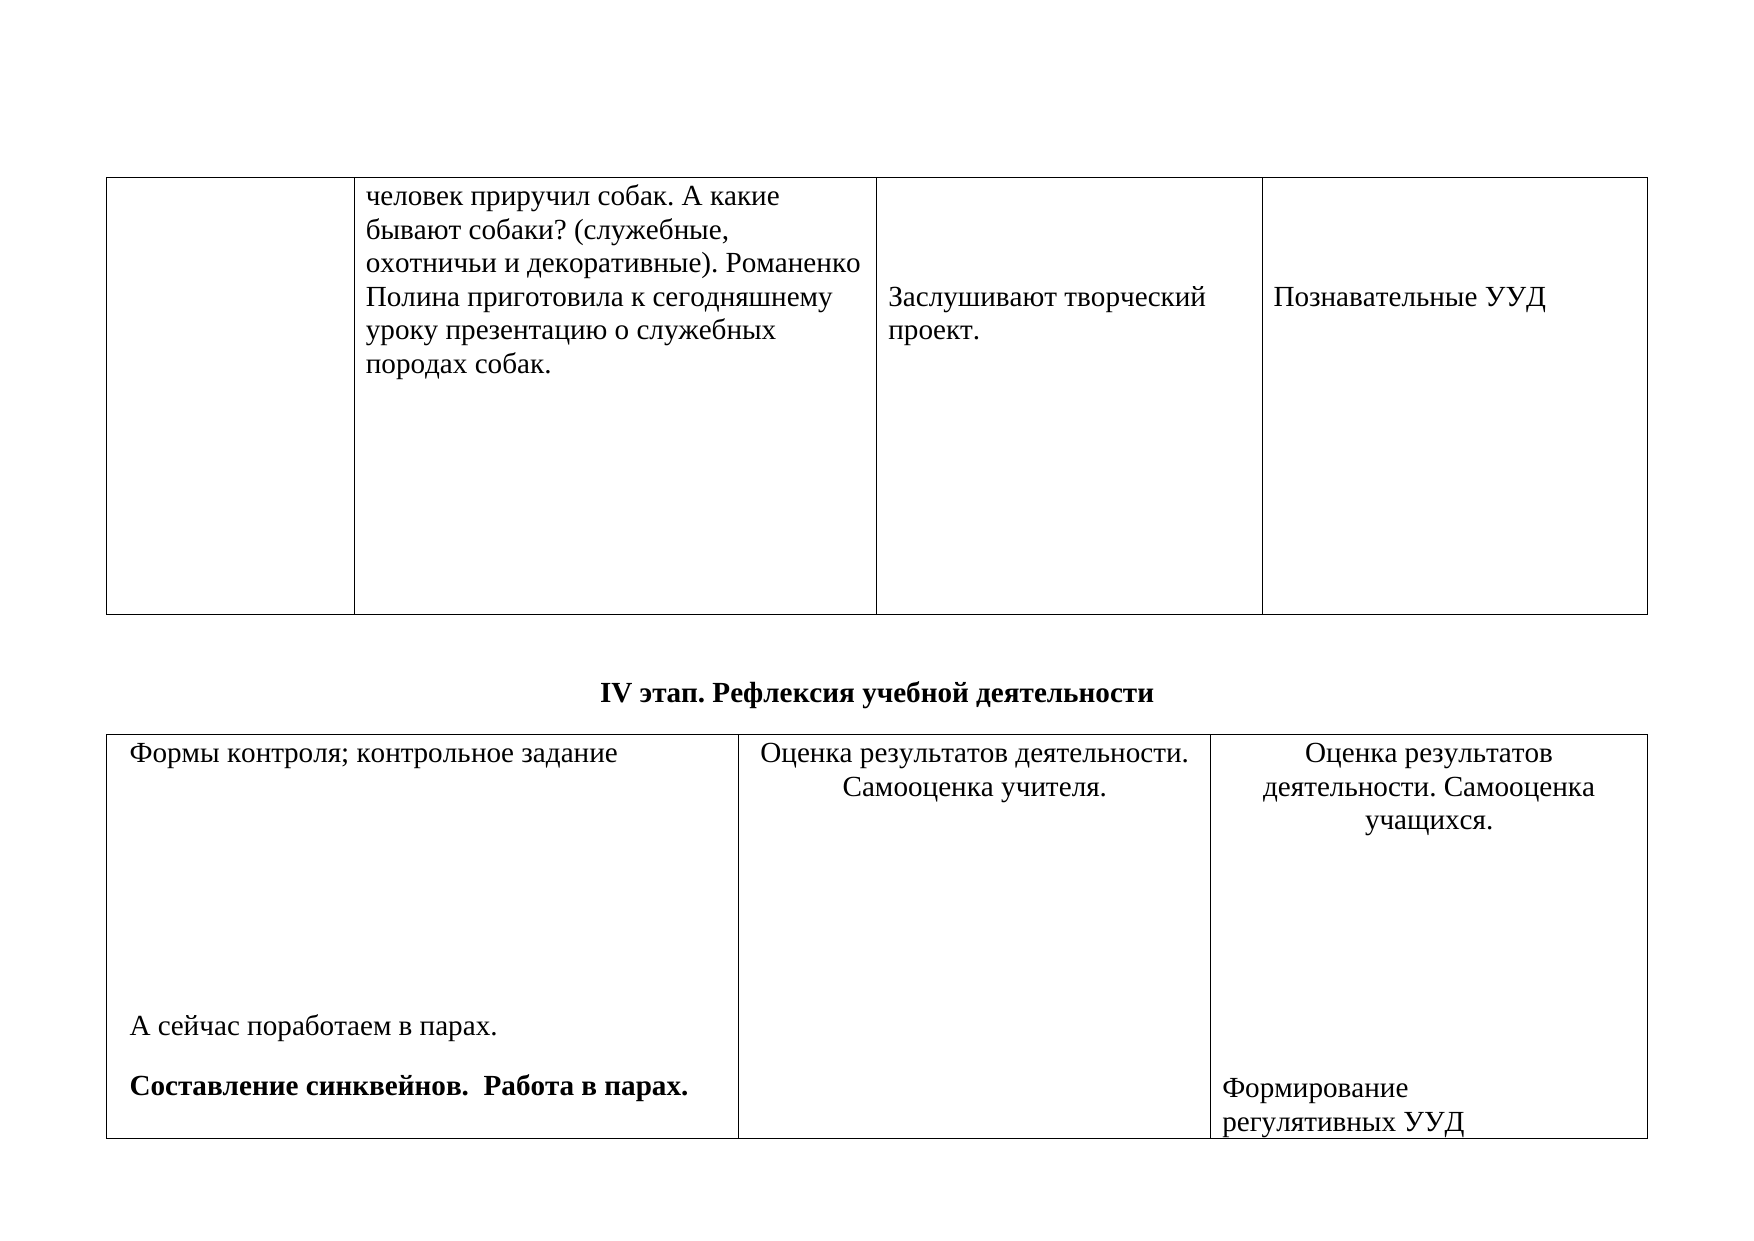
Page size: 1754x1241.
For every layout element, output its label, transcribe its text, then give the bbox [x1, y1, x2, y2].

table_header [107, 735, 738, 1138]
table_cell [877, 178, 1262, 614]
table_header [1211, 735, 1647, 1138]
table_cell Познавательные УУД [1263, 178, 1647, 614]
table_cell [107, 178, 354, 614]
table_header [739, 735, 1210, 1138]
text IV этап. Рефлексия учебной деятельности [118, 675, 1636, 708]
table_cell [355, 178, 876, 614]
